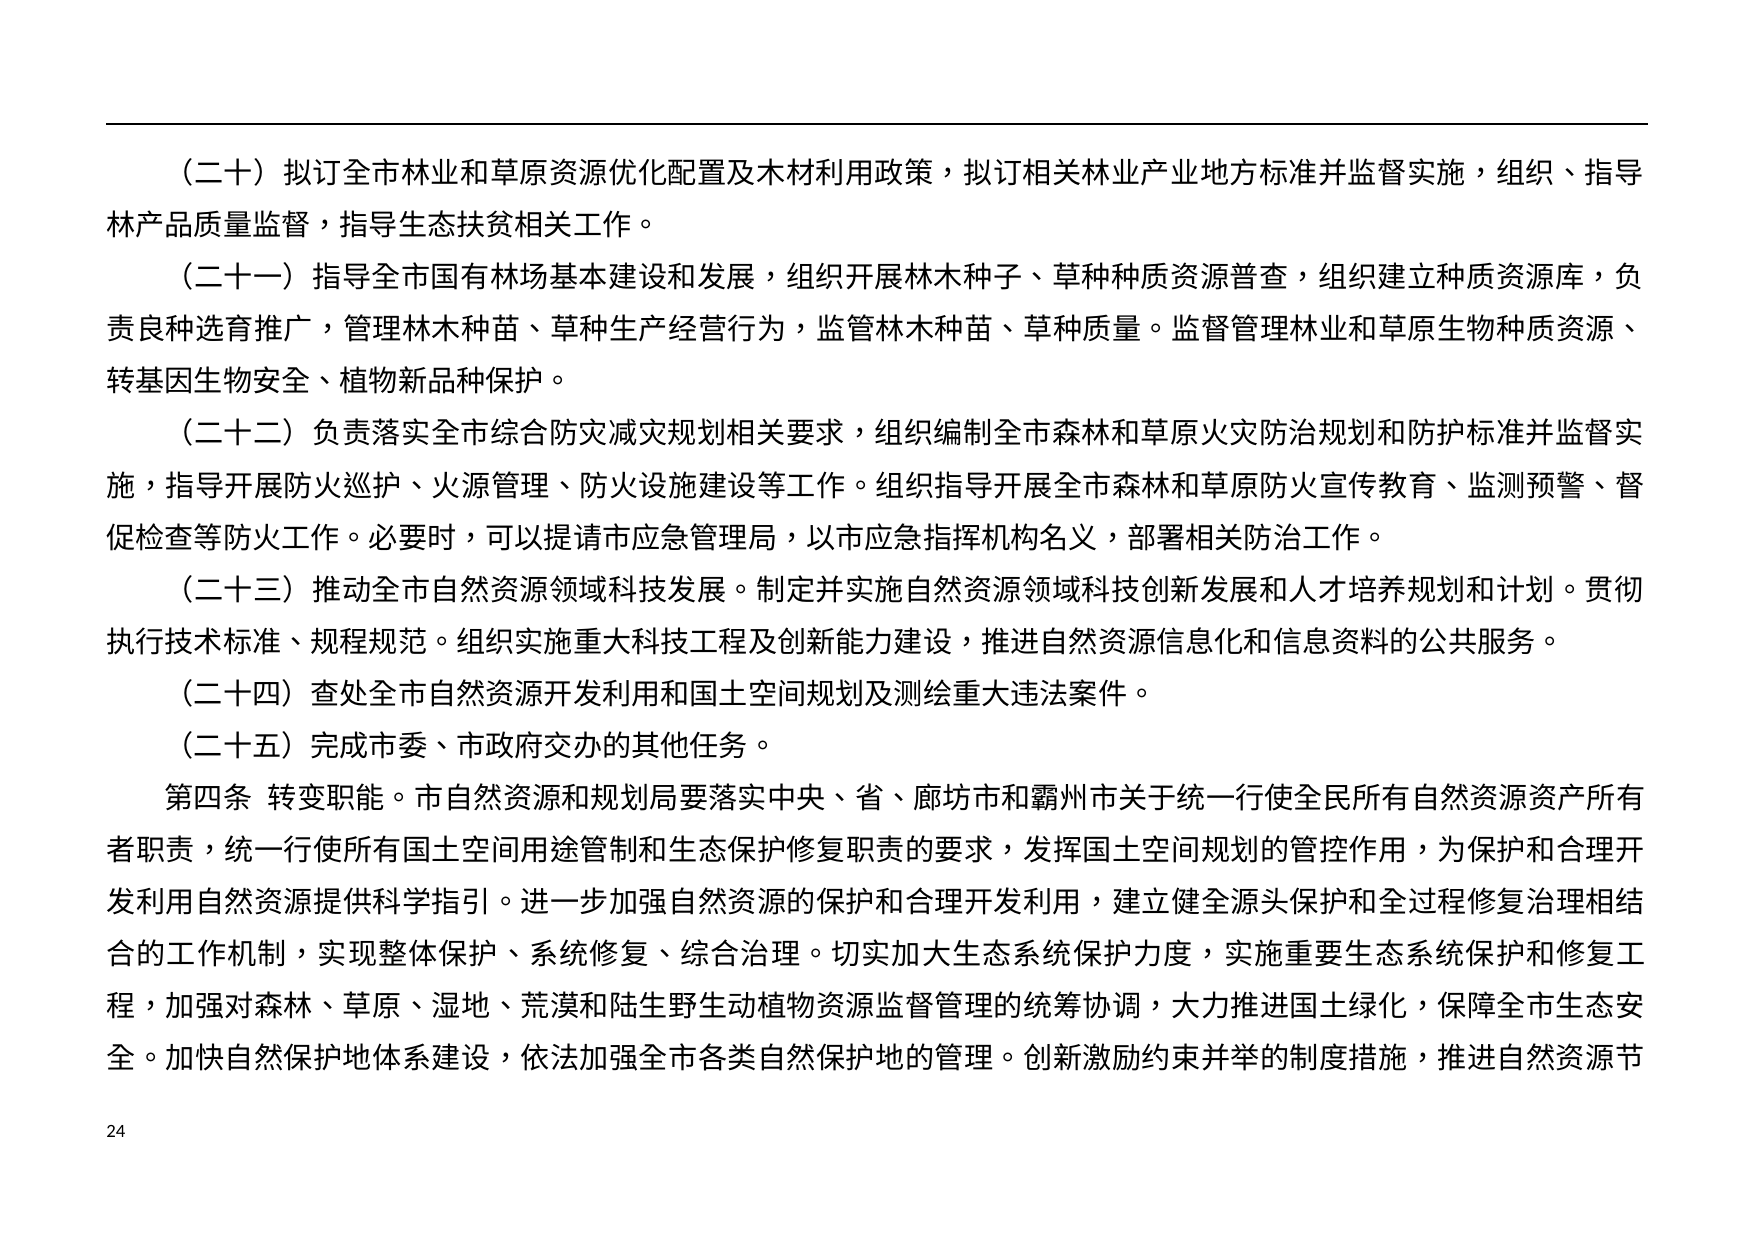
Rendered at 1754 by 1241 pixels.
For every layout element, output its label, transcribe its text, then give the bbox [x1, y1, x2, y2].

text （二十三）推动全市自然资源领域科技发展。制定并实施自然资源领域科技创新发展和人才培养规划和计划。贯彻执行技术标准、规程规范。组织实施重大科技工程及创新能力建设，推进自然资源信息化和信息资料的公共服务。 [106, 558, 1648, 663]
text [106, 767, 1648, 1079]
text （二十二）负责落实全市综合防灾减灾规划相关要求，组织编制全市森林和草原火灾防治规划和防护标准并监督实施，指导开展防火巡护、火源管理、防火设施建设等工作。组织指导开展全市森林和草原防火宣传教育、监测预警、督促检查等防火工作。必要时，可以提请市应急管理局，以市应急指挥机构名义，部署相关防治工作。 [106, 402, 1648, 558]
text （二十）拟订全市林业和草原资源优化配置及木材利用政策，拟订相关林业产业地方标准并监督实施，组织、指导林产品质量监督，指导生态扶贫相关工作。 [106, 142, 1648, 246]
text （二十一）指导全市国有林场基本建设和发展，组织开展林木种子、草种种质资源普查，组织建立种质资源库，负责良种选育推广，管理林木种苗、草种生产经营行为，监管林木种苗、草种质量。监督管理林业和草原生物种质资源、转基因生物安全、植物新品种保护。 [106, 246, 1648, 402]
text （二十四）查处全市自然资源开发利用和国土空间规划及测绘重大违法案件。 [106, 663, 1648, 715]
text （二十五）完成市委、市政府交办的其他任务。 [106, 715, 1648, 767]
